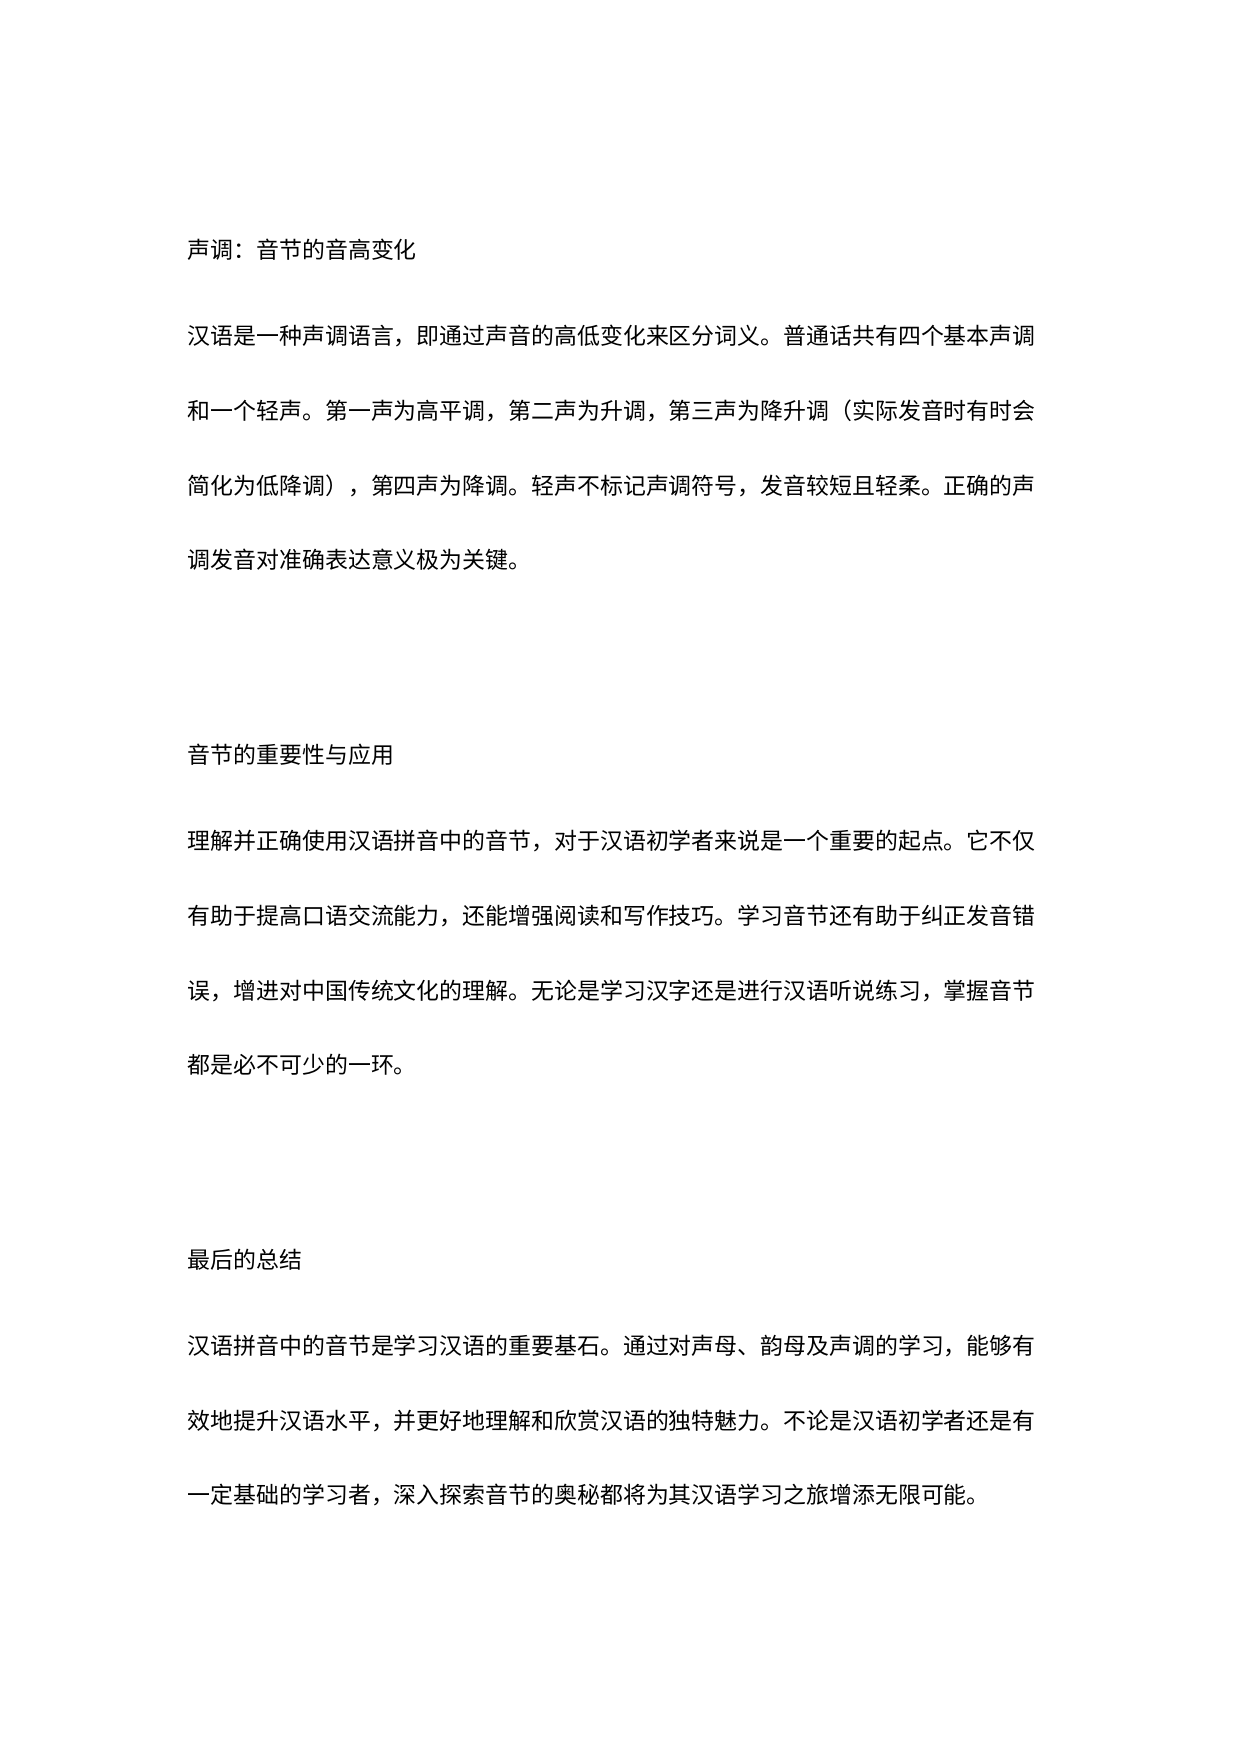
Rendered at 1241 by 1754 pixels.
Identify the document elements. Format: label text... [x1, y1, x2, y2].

text 理解并正确使用汉语拼音中的音节，对于汉语初学者来说是一个重要的起点。它不仅有助于提高口语交流能力，还能增强阅读和写作技巧。学习音节还有助于纠正发音错误，增进对中国传统文化的理解。无论是学习汉字还是进行汉语听说练习，掌握音节都是必不可少的一环。 [187, 807, 1053, 1096]
text 汉语拼音中的音节是学习汉语的重要基石。通过对声母、韵母及声调的学习，能够有效地提升汉语水平，并更好地理解和欣赏汉语的独特魅力。不论是汉语初学者还是有一定基础的学习者，深入探索音节的奥秘都将为其汉语学习之旅增添无限可能。 [187, 1312, 1053, 1527]
text 汉语是一种声调语言，即通过声音的高低变化来区分词义。普通话共有四个基本声调和一个轻声。第一声为高平调，第二声为升调，第三声为降升调（实际发音时有时会简化为低降调），第四声为降调。轻声不标记声调符号，发音较短且轻柔。正确的声调发音对准确表达意义极为关键。 [187, 302, 1053, 591]
text 最后的总结 [187, 1226, 1053, 1291]
text 声调：音节的音高变化 [187, 216, 1053, 281]
text 音节的重要性与应用 [187, 721, 1053, 786]
